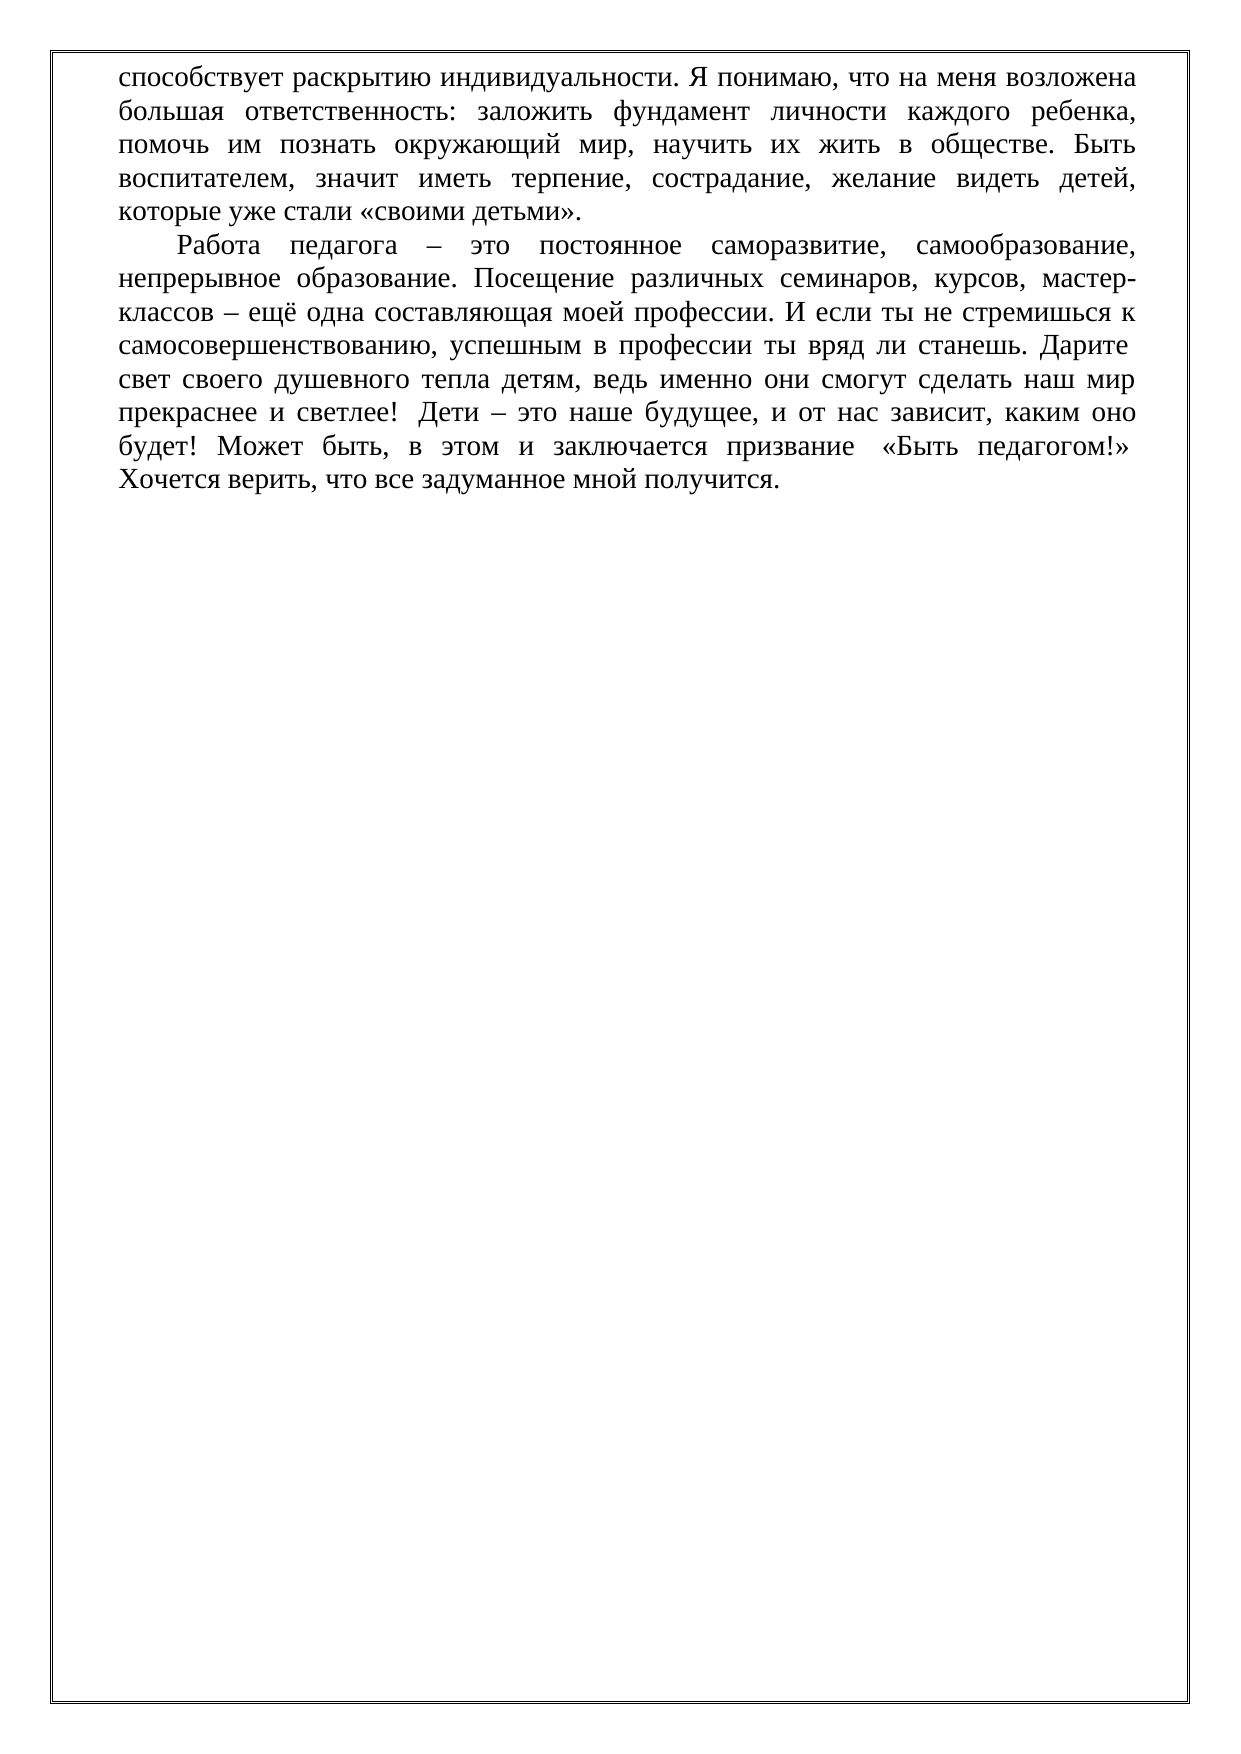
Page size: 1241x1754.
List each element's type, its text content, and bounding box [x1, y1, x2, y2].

text Работа педагога – это постоянное саморазвитие, самообразование, непрерывное образование. Посещение различных семинаров, курсов, мастер-классов – ещё одна составляющая моей профессии. И если ты не стремишься к самосовершенствованию, успешным в профессии ты вряд ли станешь. Дарите свет своего душевного тепла детям, ведь именно они смогут сделать наш мир прекраснее и светлее! Дети – это наше будущее, и от нас зависит, каким оно будет! Может быть, в этом и заключается призвание «Быть педагогом!» Хочется верить, что все задуманное мной получится. [118, 227, 1137, 495]
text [118, 59, 1137, 227]
